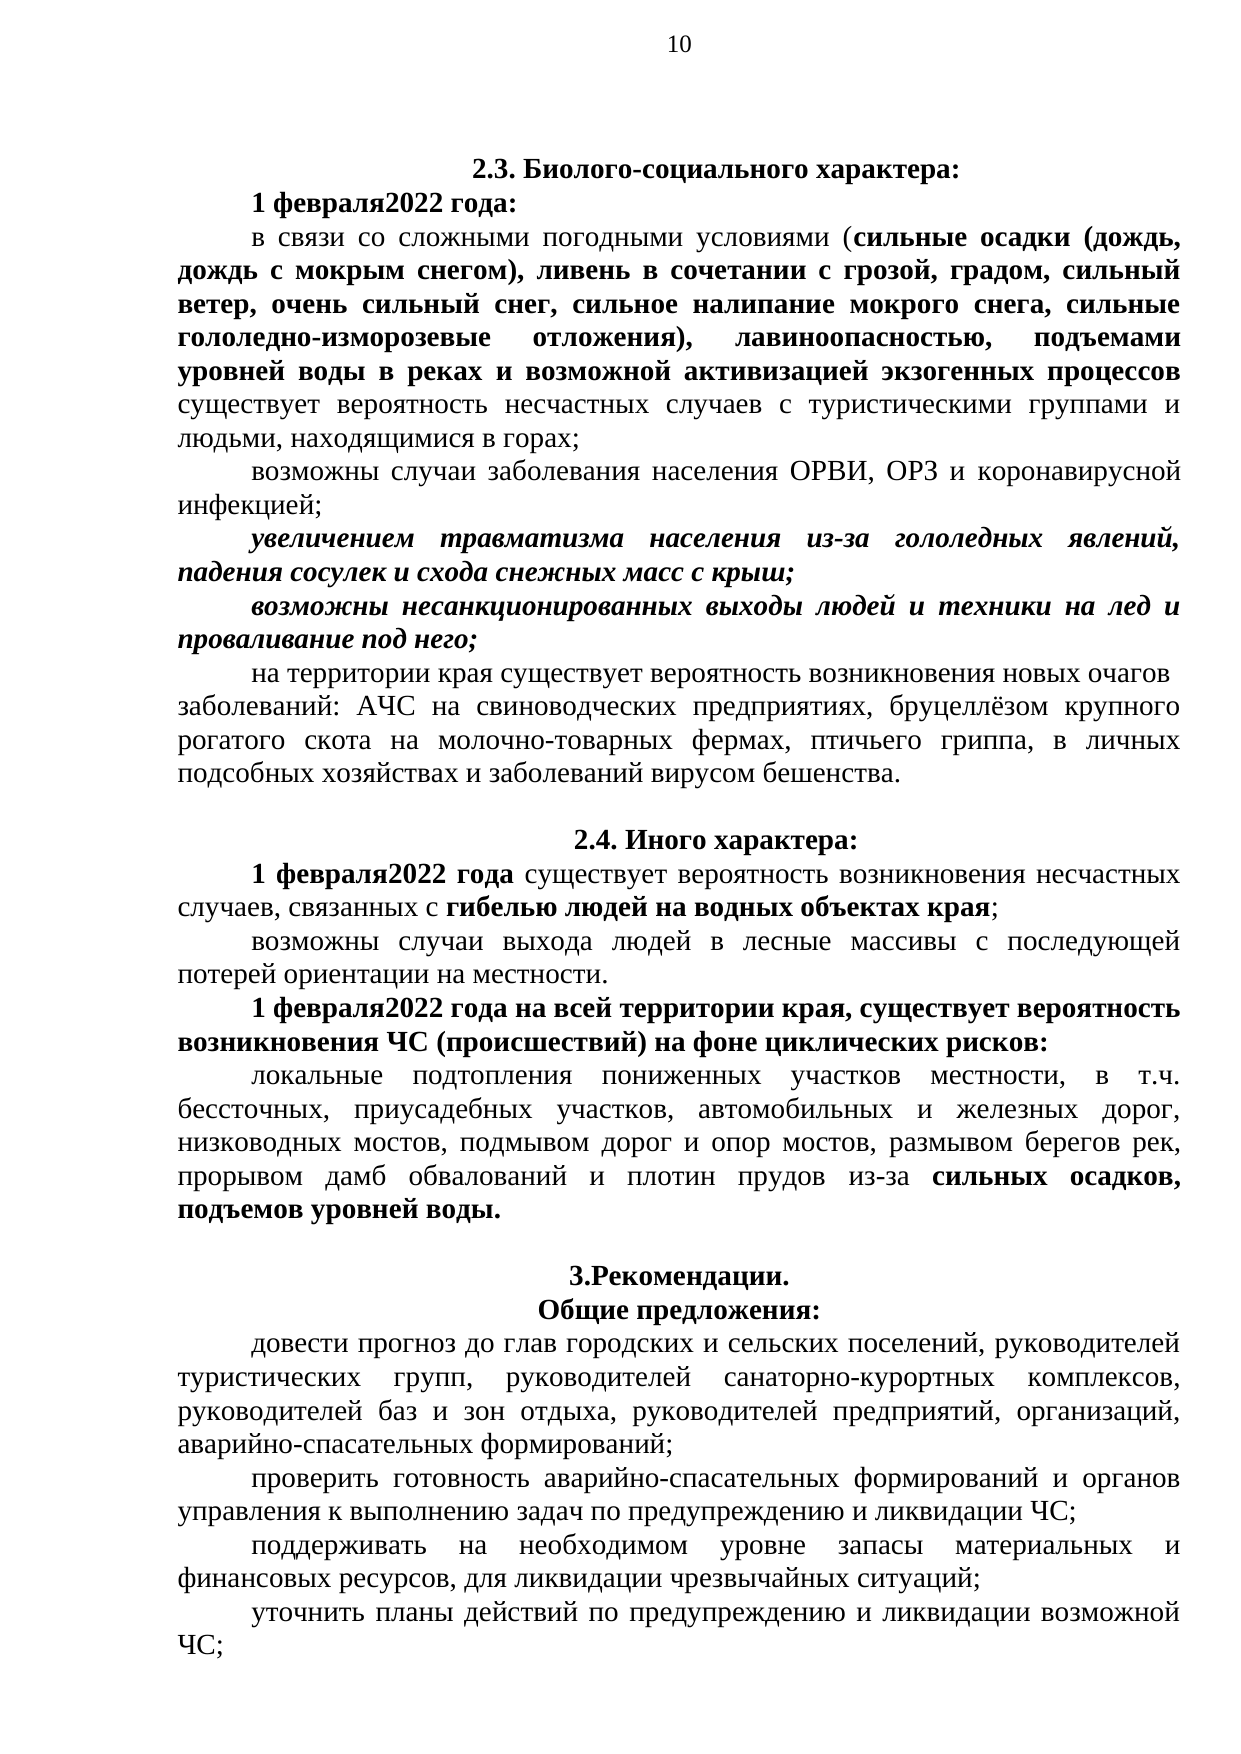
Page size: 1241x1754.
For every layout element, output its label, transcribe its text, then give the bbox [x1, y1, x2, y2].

text возможны случаи заболевания населения ОРВИ, ОРЗ и коронавирусной инфекцией; [177, 453, 1181, 521]
text Общие предложения: [177, 1292, 1181, 1326]
text уточнить планы действий по предупреждению и ликвидации возможной ЧС; [177, 1594, 1181, 1661]
text 1 февраля2022 года: [177, 185, 1181, 219]
text на территории края существует вероятность возникновения новых очагов [177, 655, 1181, 688]
text 2.4. Иного характера: [177, 822, 1181, 856]
text 1 февраля2022 года на всей территории края, существует вероятность возникновения ЧС (происшествий) на фоне циклических рисков: [177, 990, 1181, 1057]
text возможны несанкционированных выходы людей и техники на лед и проваливание под него; [177, 588, 1181, 655]
text поддерживать на необходимом уровне запасы материальных и финансовых ресурсов, для ликвидации чрезвычайных ситуаций; [177, 1527, 1181, 1594]
text 3.Рекомендации. [177, 1258, 1181, 1292]
text 2.3. Биолого-социального характера: [177, 152, 1181, 185]
text возможны случаи выхода людей в лесные массивы с последующей потерей ориентации на местности. [177, 923, 1181, 990]
text в связи со сложными погодными условиями (сильные осадки (дождь, дождь с мокрым снегом), ливень в сочетании с грозой, градом, сильный ветер, очень сильный снег, сильное налипание мокрого снега, сильные гололедно-изморозевые отложения), лавиноопасностью, подъемами уровней воды в реках и возможной активизацией экзогенных процессов существует вероятность несчастных случаев с туристическими группами и людьми, находящимися в горах; [177, 219, 1181, 453]
text локальные подтопления пониженных участков местности, в т.ч. бессточных, приусадебных участков, автомобильных и железных дорог, низководных мостов, подмывом дорог и опор мостов, размывом берегов рек, прорывом дамб обвалований и плотин прудов из-за сильных осадков, подъемов уровней воды. [177, 1057, 1181, 1225]
text увеличением травматизма населения из-за гололедных явлений, падения сосулек и схода снежных масс с крыш; [177, 521, 1181, 588]
text довести прогноз до глав городских и сельских поселений, руководителей туристических групп, руководителей санаторно-курортных комплексов, руководителей баз и зон отдыха, руководителей предприятий, организаций, аварийно-спасательных формирований; [177, 1326, 1181, 1460]
text 1 февраля2022 года существует вероятность возникновения несчастных случаев, связанных с гибелью людей на водных объектах края; [177, 856, 1181, 923]
text заболеваний: АЧС на свиноводческих предприятиях, бруцеллёзом крупного рогатого скота на молочно-товарных фермах, птичьего гриппа, в личных подсобных хозяйствах и заболеваний вирусом бешенства. [177, 688, 1181, 789]
text проверить готовность аварийно-спасательных формирований и органов управления к выполнению задач по предупреждению и ликвидации ЧС; [177, 1460, 1181, 1527]
